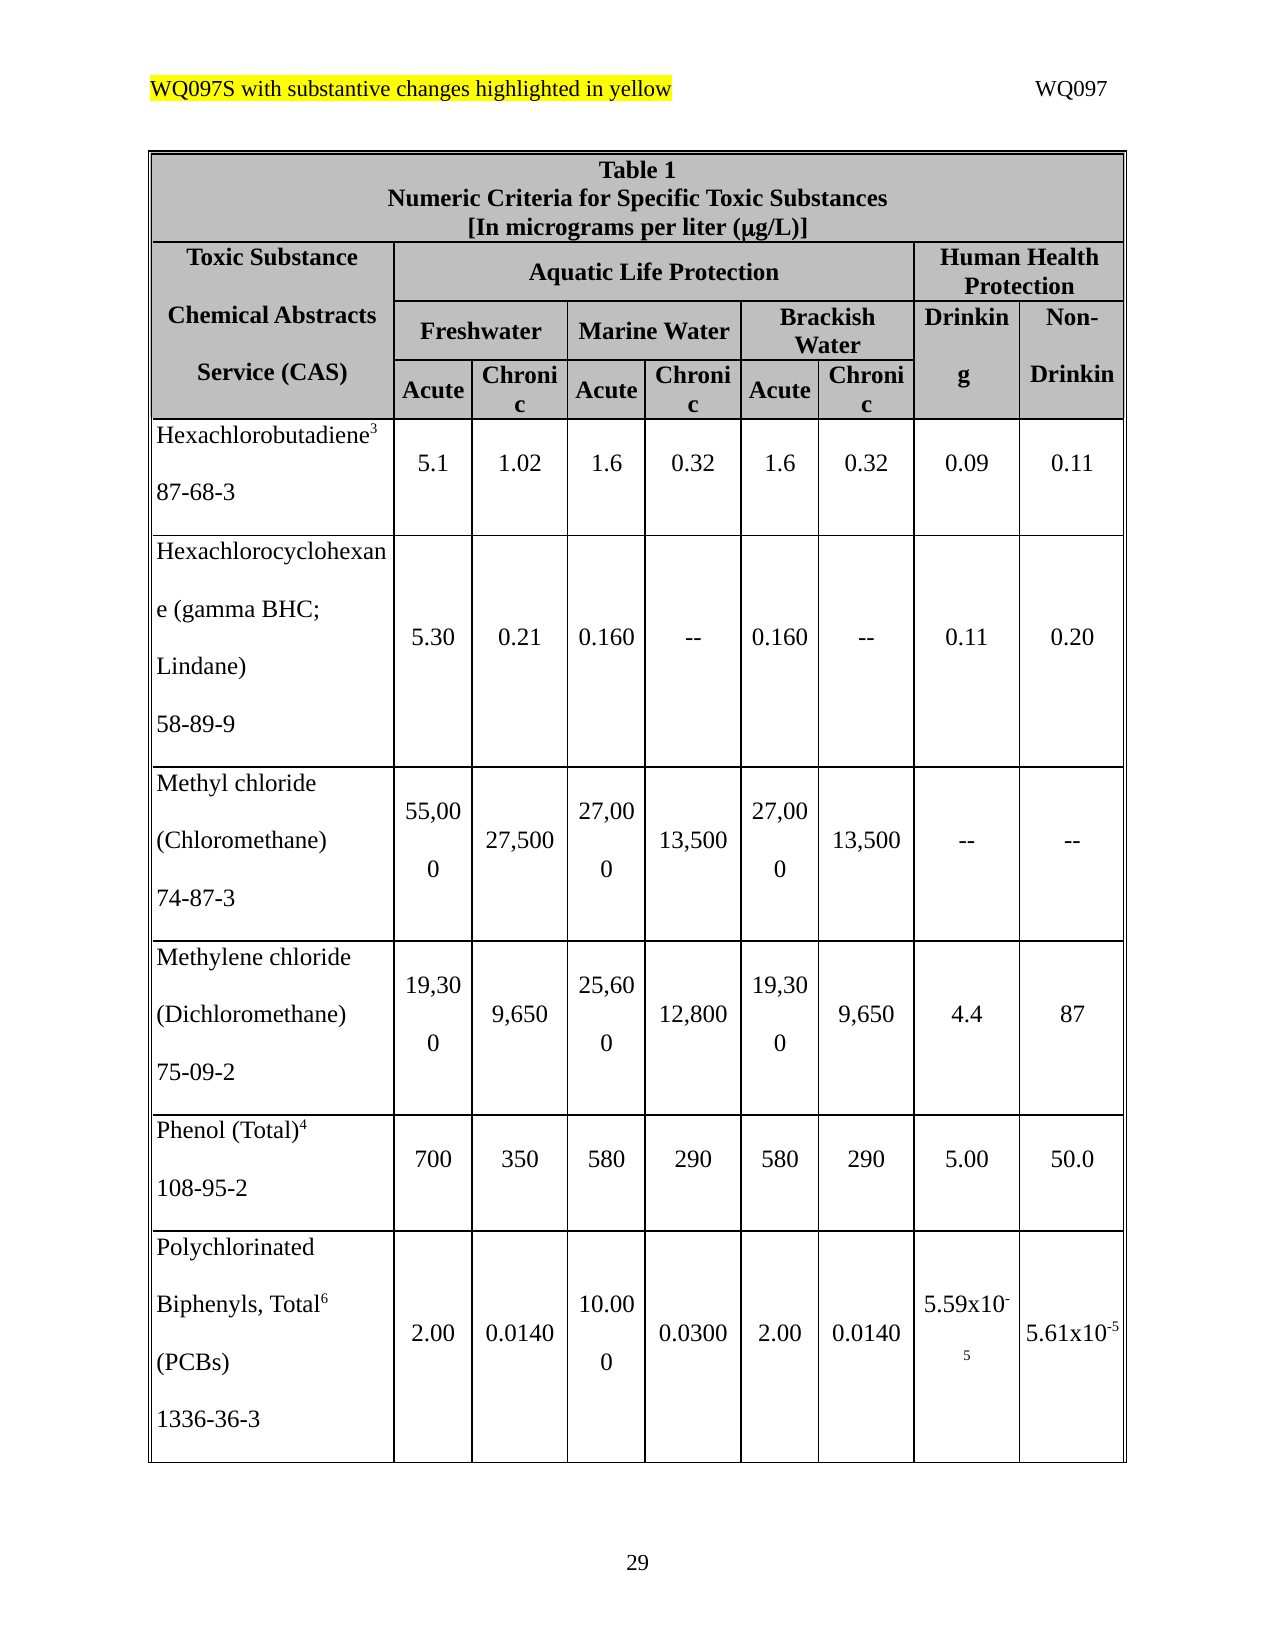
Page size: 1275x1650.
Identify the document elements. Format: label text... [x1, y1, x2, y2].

table_cell 0.0300 [646, 1232, 740, 1462]
table_header Table 1 Numeric Criteria for Specific Toxic Substances [In micrograms per liter (g/L)] [152, 155, 1123, 241]
table_cell 0.21 [473, 536, 567, 766]
table_cell 0.160 [568, 536, 644, 766]
table_cell Aquatic Life Protection [395, 243, 913, 300]
table_cell 19,300 [742, 942, 818, 1114]
table_cell -- [819, 536, 913, 766]
table_cell Marine Water [568, 302, 740, 359]
table_cell 0.160 [742, 536, 818, 766]
table_cell 290 [646, 1116, 740, 1230]
table_cell 2.00 [742, 1232, 818, 1462]
table_cell 0.32 [819, 420, 913, 534]
table_cell 55,000 [395, 768, 471, 940]
table_cell 27,000 [568, 768, 644, 940]
table_cell -- [1020, 768, 1123, 940]
table_cell 27,500 [473, 768, 567, 940]
table_cell Chronic [819, 361, 913, 418]
table_cell 1.6 [568, 420, 644, 534]
table_cell 0.20 [1020, 536, 1123, 766]
table_cell Acute [568, 361, 644, 418]
table_cell 5.00 [915, 1116, 1019, 1230]
table_cell 0.11 [1020, 420, 1123, 534]
table_cell Chronic [646, 361, 740, 418]
table_cell 5.61x10-5 [1020, 1232, 1123, 1462]
table_cell Toxic Substance Chemical Abstracts Service (CAS) Registry Number [152, 242, 393, 418]
table_cell 0.32 [646, 420, 740, 534]
table_cell 87 [1020, 942, 1123, 1114]
table_cell Hexachlorocyclohexane (gamma BHC; Lindane) 58-89-9 [152, 536, 393, 766]
table_cell 4.4 [915, 942, 1019, 1114]
table_cell 290 [819, 1116, 913, 1230]
table_cell Human Health Protection [915, 243, 1123, 300]
table_cell Phenol (Total)4 108-95-2 [152, 1115, 393, 1230]
table_cell 700 [395, 1116, 471, 1230]
table_cell 27,000 [742, 768, 818, 940]
table_cell 25,600 [568, 942, 644, 1114]
table_cell 1.02 [473, 420, 567, 534]
table_cell Hexachlorobutadiene3 87-68-3 [152, 419, 393, 534]
table_cell 350 [473, 1116, 567, 1230]
table_cell 580 [568, 1116, 644, 1230]
table_cell 12,800 [646, 942, 740, 1114]
table_cell 5.30 [395, 536, 471, 766]
table_cell -- [915, 768, 1019, 940]
table_cell 9,650 [819, 942, 913, 1114]
table_cell Freshwater [395, 302, 567, 359]
table_cell 50.0 [1020, 1116, 1123, 1230]
table_cell 0.09 [915, 420, 1019, 534]
table_cell 9,650 [473, 942, 567, 1114]
table_cell 5.1 [395, 420, 471, 534]
table_cell 1.6 [742, 420, 818, 534]
table_cell 19,300 [395, 942, 471, 1114]
table_cell Acute [395, 361, 471, 418]
table_cell Chronic [473, 361, 567, 418]
table_cell 5.59x10-5 [915, 1232, 1019, 1462]
table_cell -- [646, 536, 740, 766]
table_cell Methylene chloride (Dichloromethane) 75-09-2 [152, 941, 393, 1114]
table_cell 10.000 [568, 1232, 644, 1462]
table_cell Non-Drinking Water Supply2 [1020, 302, 1123, 418]
table_cell 0.0140 [819, 1232, 913, 1462]
table_cell 13,500 [646, 768, 740, 940]
table_cell 13,500 [819, 768, 913, 940]
table_cell Methyl chloride (Chloromethane) 74-87-3 [152, 767, 393, 940]
table_cell 2.00 [395, 1232, 471, 1462]
table_cell Polychlorinated Biphenyls, Total6 (PCBs) 1336-36-3 [152, 1231, 393, 1462]
table_cell 0.0140 [473, 1232, 567, 1462]
table_cell Brackish Water [742, 302, 913, 359]
table_cell Acute [742, 361, 818, 418]
table_cell 580 [742, 1116, 818, 1230]
table_cell Drinking Water Supply1 [915, 302, 1019, 418]
table_cell 0.11 [915, 536, 1019, 766]
